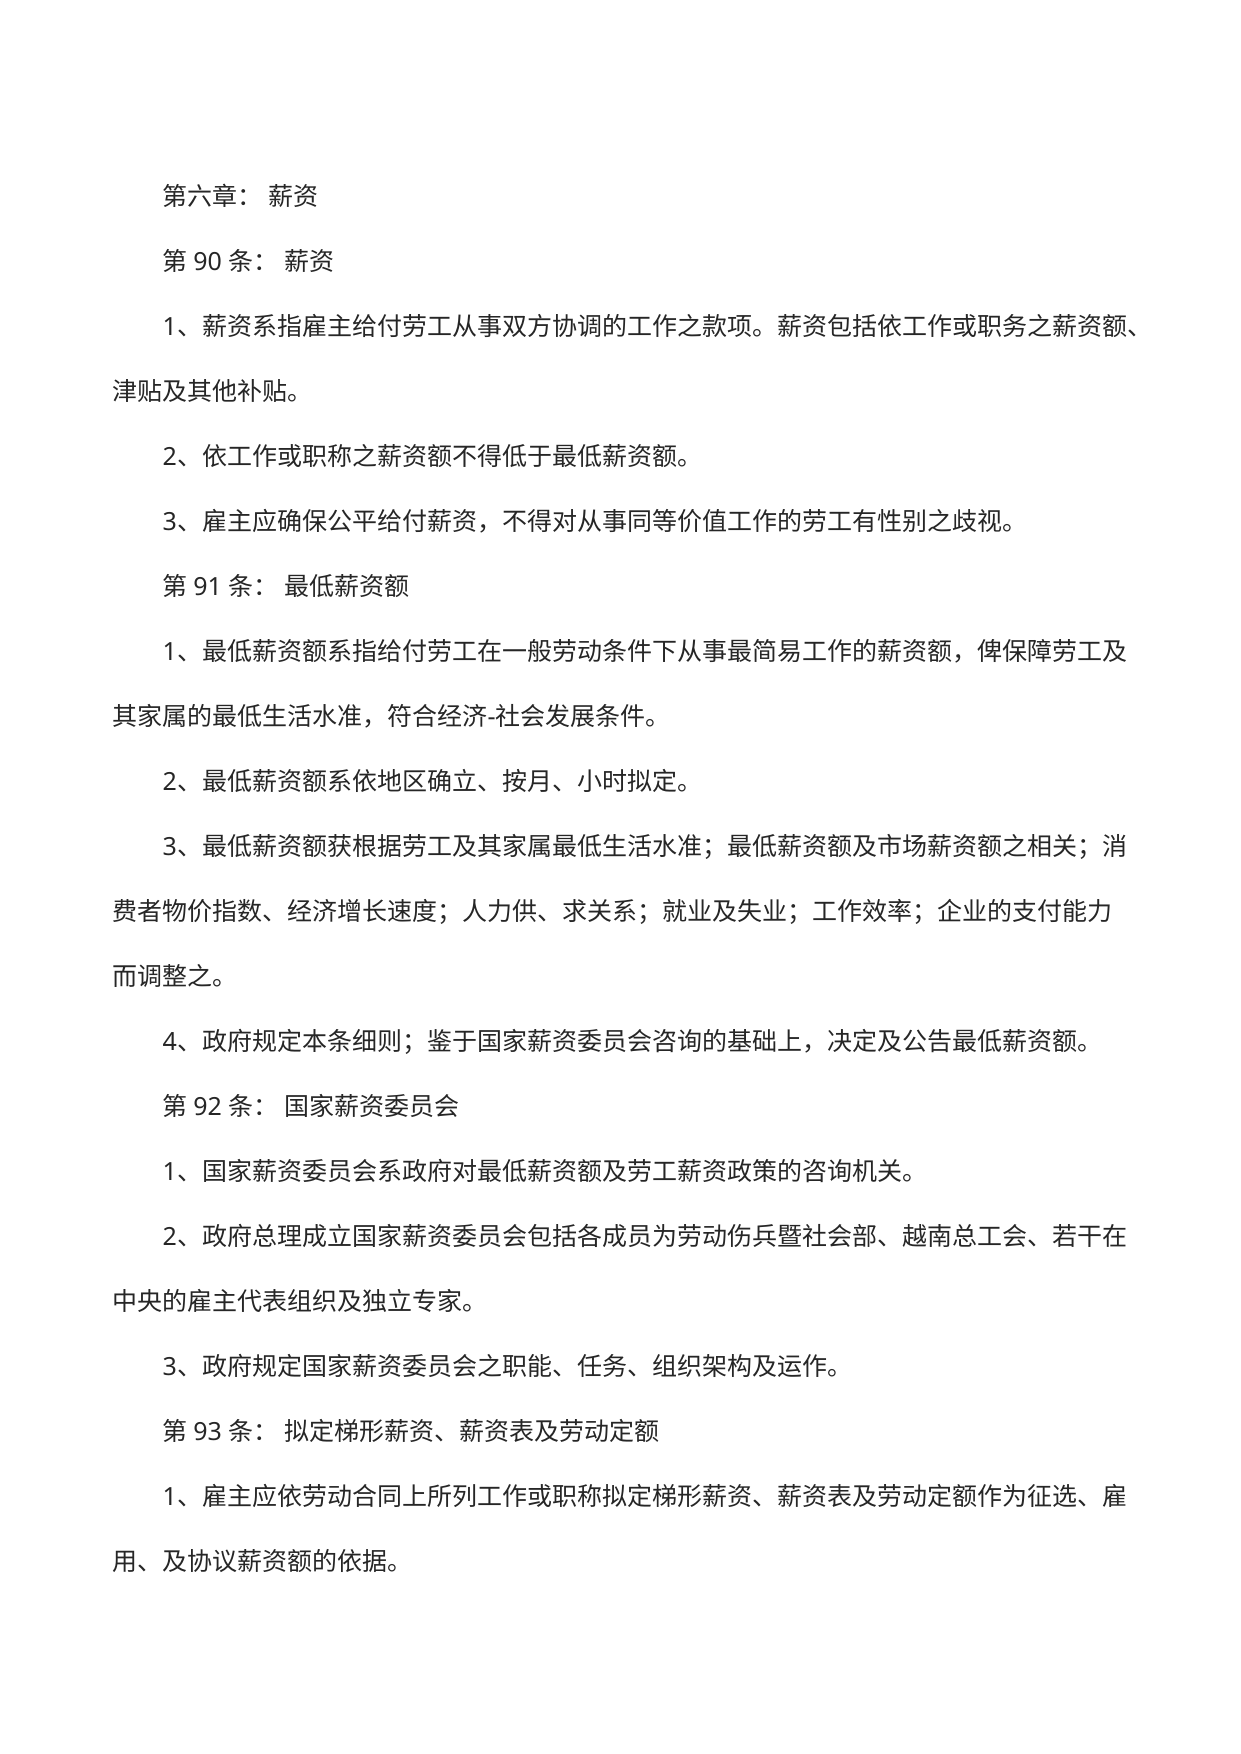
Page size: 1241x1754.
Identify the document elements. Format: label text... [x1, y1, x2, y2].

text 3、政府规定国家薪资委员会之职能、任务、组织架构及运作。 [112, 1332, 1128, 1397]
text 1、薪资系指雇主给付劳工从事双方协调的工作之款项。薪资包括依工作或职务之薪资额、津贴及其他补贴。 [112, 292, 1128, 422]
text 2、依工作或职称之薪资额不得低于最低薪资额。 [112, 422, 1128, 487]
text 第 93 条： 拟定梯形薪资、薪资表及劳动定额 [112, 1397, 1128, 1462]
text 4、政府规定本条细则；鉴于国家薪资委员会咨询的基础上，决定及公告最低薪资额。 [112, 1007, 1128, 1072]
text 第 91 条： 最低薪资额 [112, 552, 1128, 617]
text 第 92 条： 国家薪资委员会 [112, 1072, 1128, 1137]
text 1、最低薪资额系指给付劳工在一般劳动条件下从事最简易工作的薪资额，俾保障劳工及其家属的最低生活水准，符合经济-社会发展条件。 [112, 617, 1128, 747]
text 2、政府总理成立国家薪资委员会包括各成员为劳动伤兵暨社会部、越南总工会、若干在中央的雇主代表组织及独立专家。 [112, 1202, 1128, 1332]
text 1、国家薪资委员会系政府对最低薪资额及劳工薪资政策的咨询机关。 [112, 1137, 1128, 1202]
text 2、最低薪资额系依地区确立、按月、小时拟定。 [112, 747, 1128, 812]
text 第六章： 薪资 [112, 162, 1128, 227]
text 1、雇主应依劳动合同上所列工作或职称拟定梯形薪资、薪资表及劳动定额作为征选、雇用、及协议薪资额的依据。 [112, 1462, 1128, 1592]
text 第 90 条： 薪资 [112, 227, 1128, 292]
text 3、最低薪资额获根据劳工及其家属最低生活水准；最低薪资额及市场薪资额之相关；消费者物价指数、经济增长速度；人力供、求关系；就业及失业；工作效率；企业的支付能力而调整之。 [112, 812, 1128, 1007]
text 3、雇主应确保公平给付薪资，不得对从事同等价值工作的劳工有性别之歧视。 [112, 487, 1128, 552]
